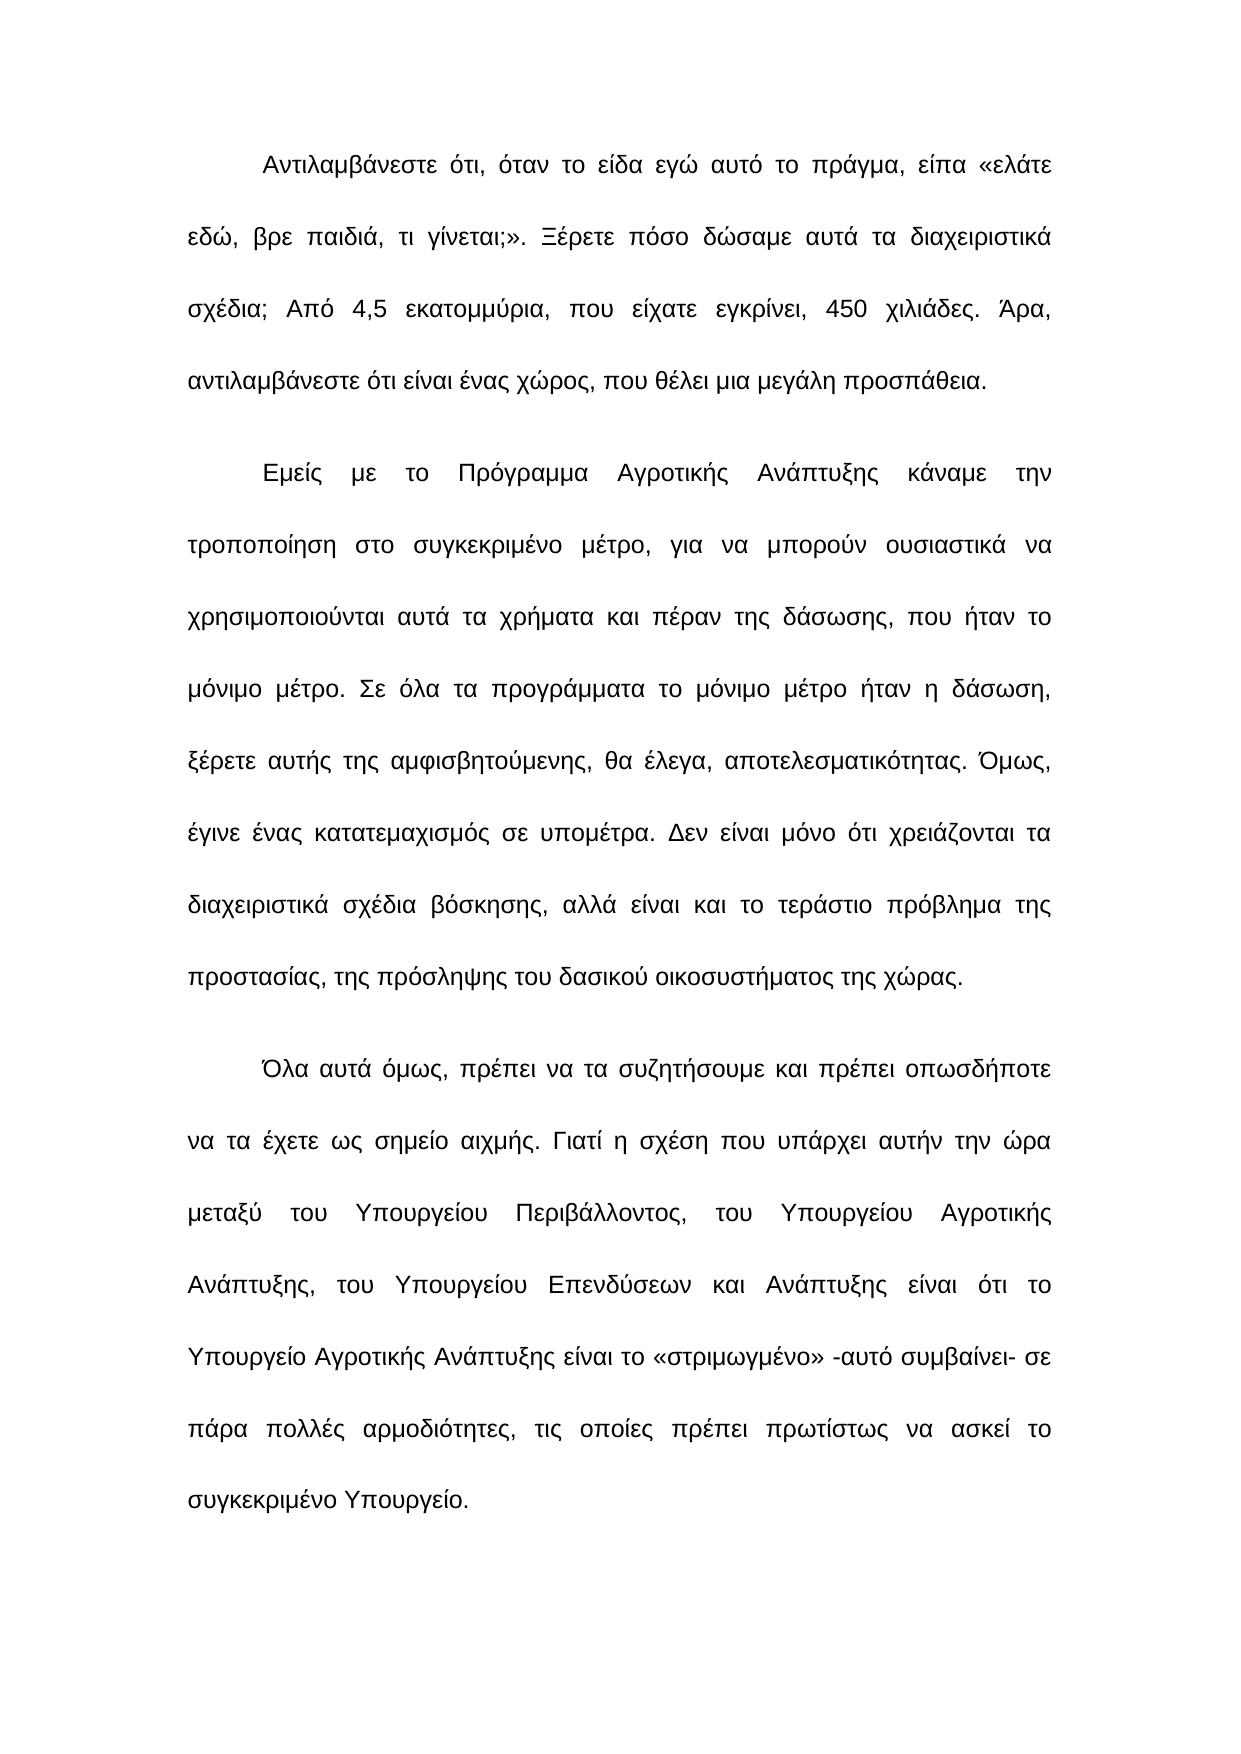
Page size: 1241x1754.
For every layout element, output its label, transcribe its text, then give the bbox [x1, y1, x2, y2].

text Αντιλαμβάνεστε ότι, όταν το είδα εγώ αυτό το πράγμα, είπα «ελάτε εδώ, βρε παιδιά, τι γίνεται;». Ξέρετε πόσο δώσαμε αυτά τα διαχειριστικά σχέδια; Από 4,5 εκατομμύρια, που είχατε εγκρίνει, 450 χιλιάδες. Άρα, αντιλαμβάνεστε ότι είναι ένας χώρος, που θέλει μια μεγάλη προσπάθεια. [187, 150, 1053, 394]
text Εμείς με το Πρόγραμμα Αγροτικής Ανάπτυξης κάναμε την τροποποίηση στο συγκεκριμένο μέτρο, για να μπορούν ουσιαστικά να χρησιμοποιούνται αυτά τα χρήματα και πέραν της δάσωσης, που ήταν το μόνιμο μέτρο. Σε όλα τα προγράμματα το μόνιμο μέτρο ήταν η δάσωση, ξέρετε αυτής της αμφισβητούμενης, θα έλεγα, αποτελεσματικότητας. Όμως, έγινε ένας κατατεμαχισμός σε υπομέτρα. Δεν είναι μόνο ότι χρειάζονται τα διαχειριστικά σχέδια βόσκησης, αλλά είναι και το τεράστιο πρόβλημα της προστασίας, της πρόσληψης του δασικού οικοσυστήματος της χώρας. [187, 458, 1053, 990]
text Όλα αυτά όμως, πρέπει να τα συζητήσουμε και πρέπει οπωσδήποτε να τα έχετε ως σημείο αιχμής. Γιατί η σχέση που υπάρχει αυτήν την ώρα μεταξύ του Υπουργείου Περιβάλλοντος, του Υπουργείου Αγροτικής Ανάπτυξης, του Υπουργείου Επενδύσεων και Ανάπτυξης είναι ότι το Υπουργείο Αγροτικής Ανάπτυξης είναι το «στριμωγμένο» -αυτό συμβαίνει- σε πάρα πολλές αρμοδιότητες, τις οποίες πρέπει πρωτίστως να ασκεί το συγκεκριμένο Υπουργείο. [187, 1054, 1053, 1514]
